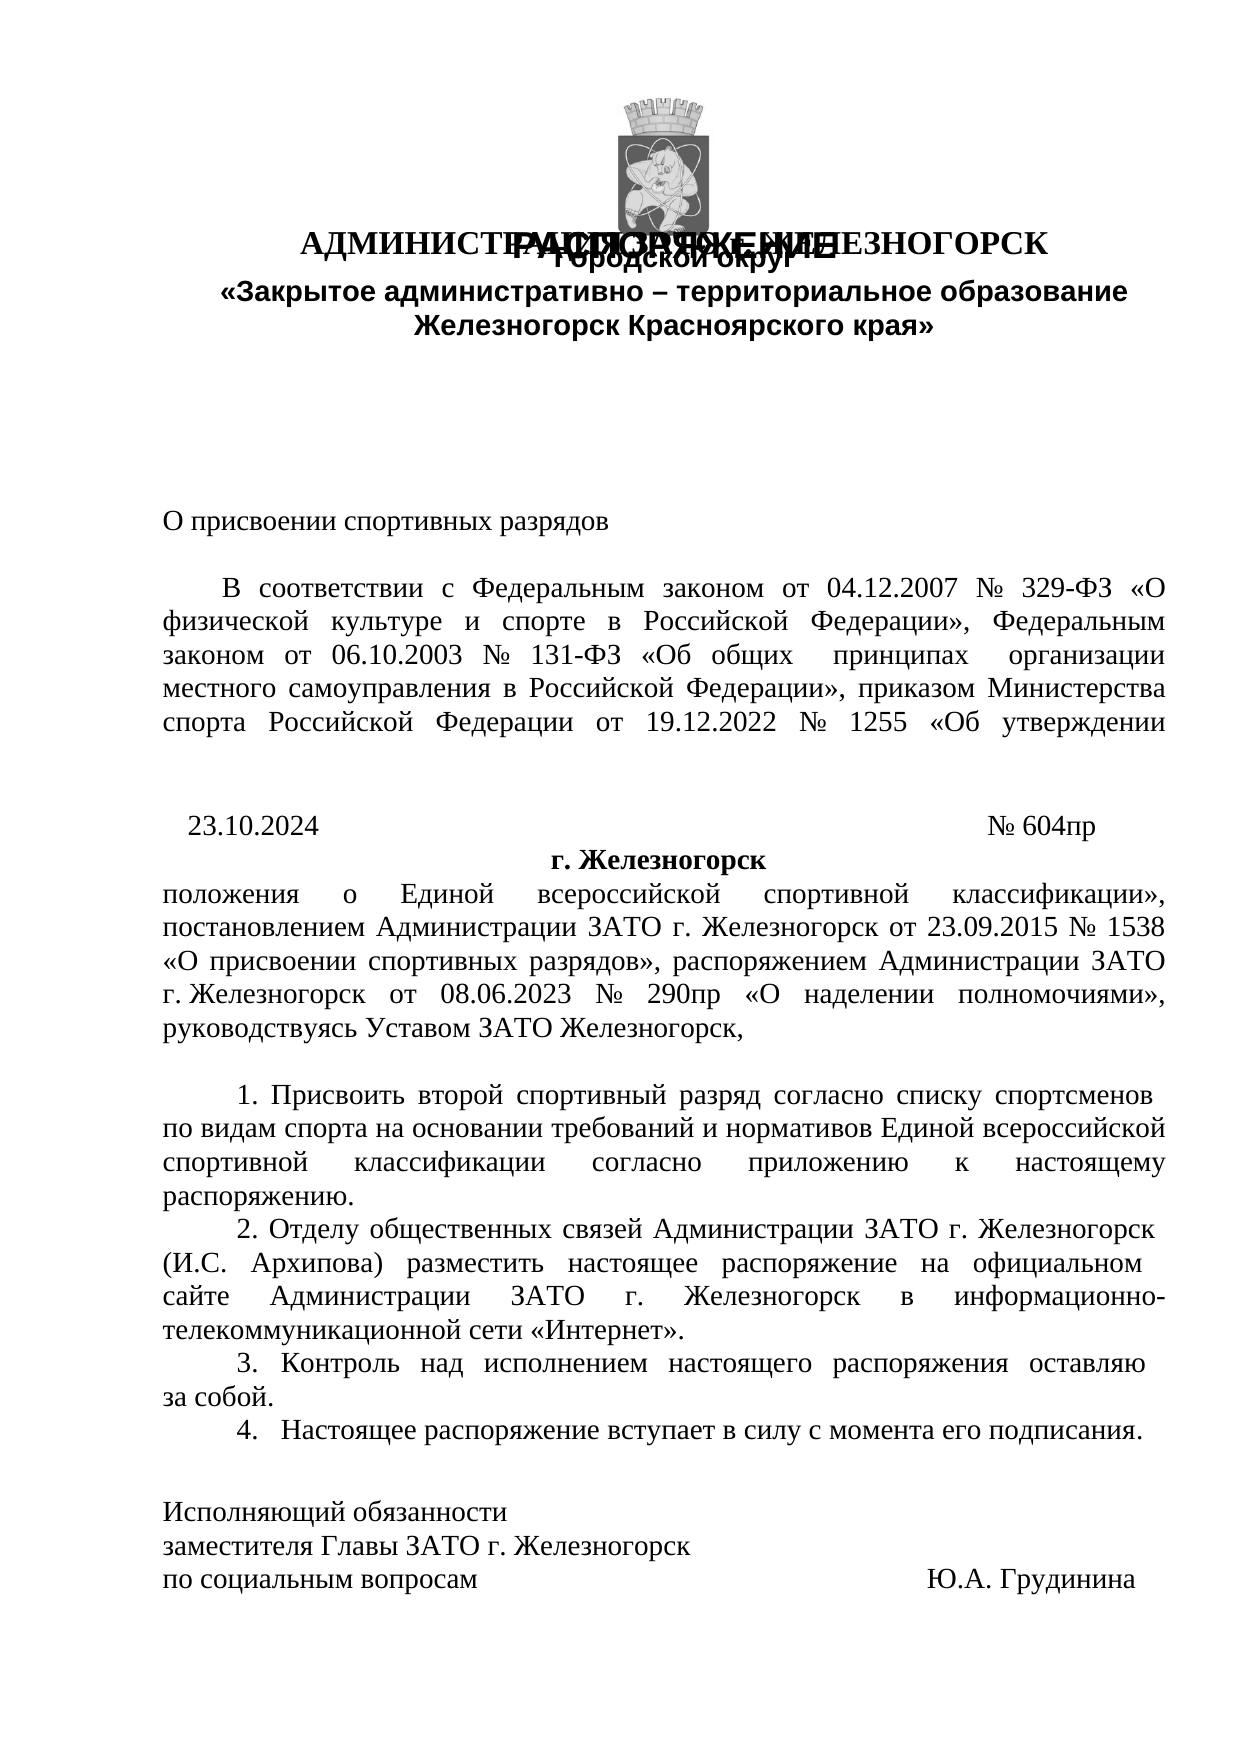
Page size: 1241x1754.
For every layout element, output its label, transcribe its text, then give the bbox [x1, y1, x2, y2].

list Исполняющий обязанности [162, 1494, 1166, 1528]
text РАСПОРЯЖЕНИЕ [158, 223, 1190, 266]
list Настоящее распоряжение вступает в силу с момента его подписания. [162, 1412, 1166, 1446]
list заместителя Главы ЗАТО г. Железногорск [162, 1528, 1166, 1561]
text В соответствии с Федеральным законом от 04.12.2007 № 329-ФЗ «О физической культуре и спорте в Российской Федерации», Федеральным законом от 06.10.2003 № 131-ФЗ «Об общих принципах организации местного самоуправления в Российской Федерации», приказом Министерства спорта Российской Федерации от 19.12.2022 № 1255 «Об утверждении положения о Единой всероссийской спортивной классификации», постановлением Администрации ЗАТО г. Железногорск от 23.09.2015 № 1538 «О присвоении спортивных разрядов», распоряжением Администрации ЗАТО г. Железногорск от 08.06.2023 № 290пр «О наделении полномочиями», руководствуясь Уставом ЗАТО Железногорск, [162, 570, 1166, 1043]
text «Закрытое административно – территориальное образование Железногорск Красноярского края» [158, 274, 1190, 341]
text О присвоении спортивных разрядов [162, 503, 1161, 536]
text 23.10.2024 № 604пр [187, 808, 1159, 842]
list Контроль над исполнением настоящего распоряжения оставляю за собой. [162, 1345, 1166, 1412]
list 1. Присвоить второй спортивный разряд согласно списку спортсменов по видам спорта на основании требований и нормативов Единой всероссийской спортивной классификации согласно приложению к настоящему распоряжению. [162, 1077, 1166, 1211]
list по социальным вопросам Ю.А. Грудинина [162, 1561, 1166, 1595]
text 2. Отделу общественных связей Администрации ЗАТО г. Железногорск (И.С. Архипова) разместить настоящее распоряжение на официальном сайте Администрации ЗАТО г. Железногорск в информационно-телекоммуникационной сети «Интернет». [162, 1211, 1166, 1345]
text г. Железногорск [158, 842, 1159, 876]
